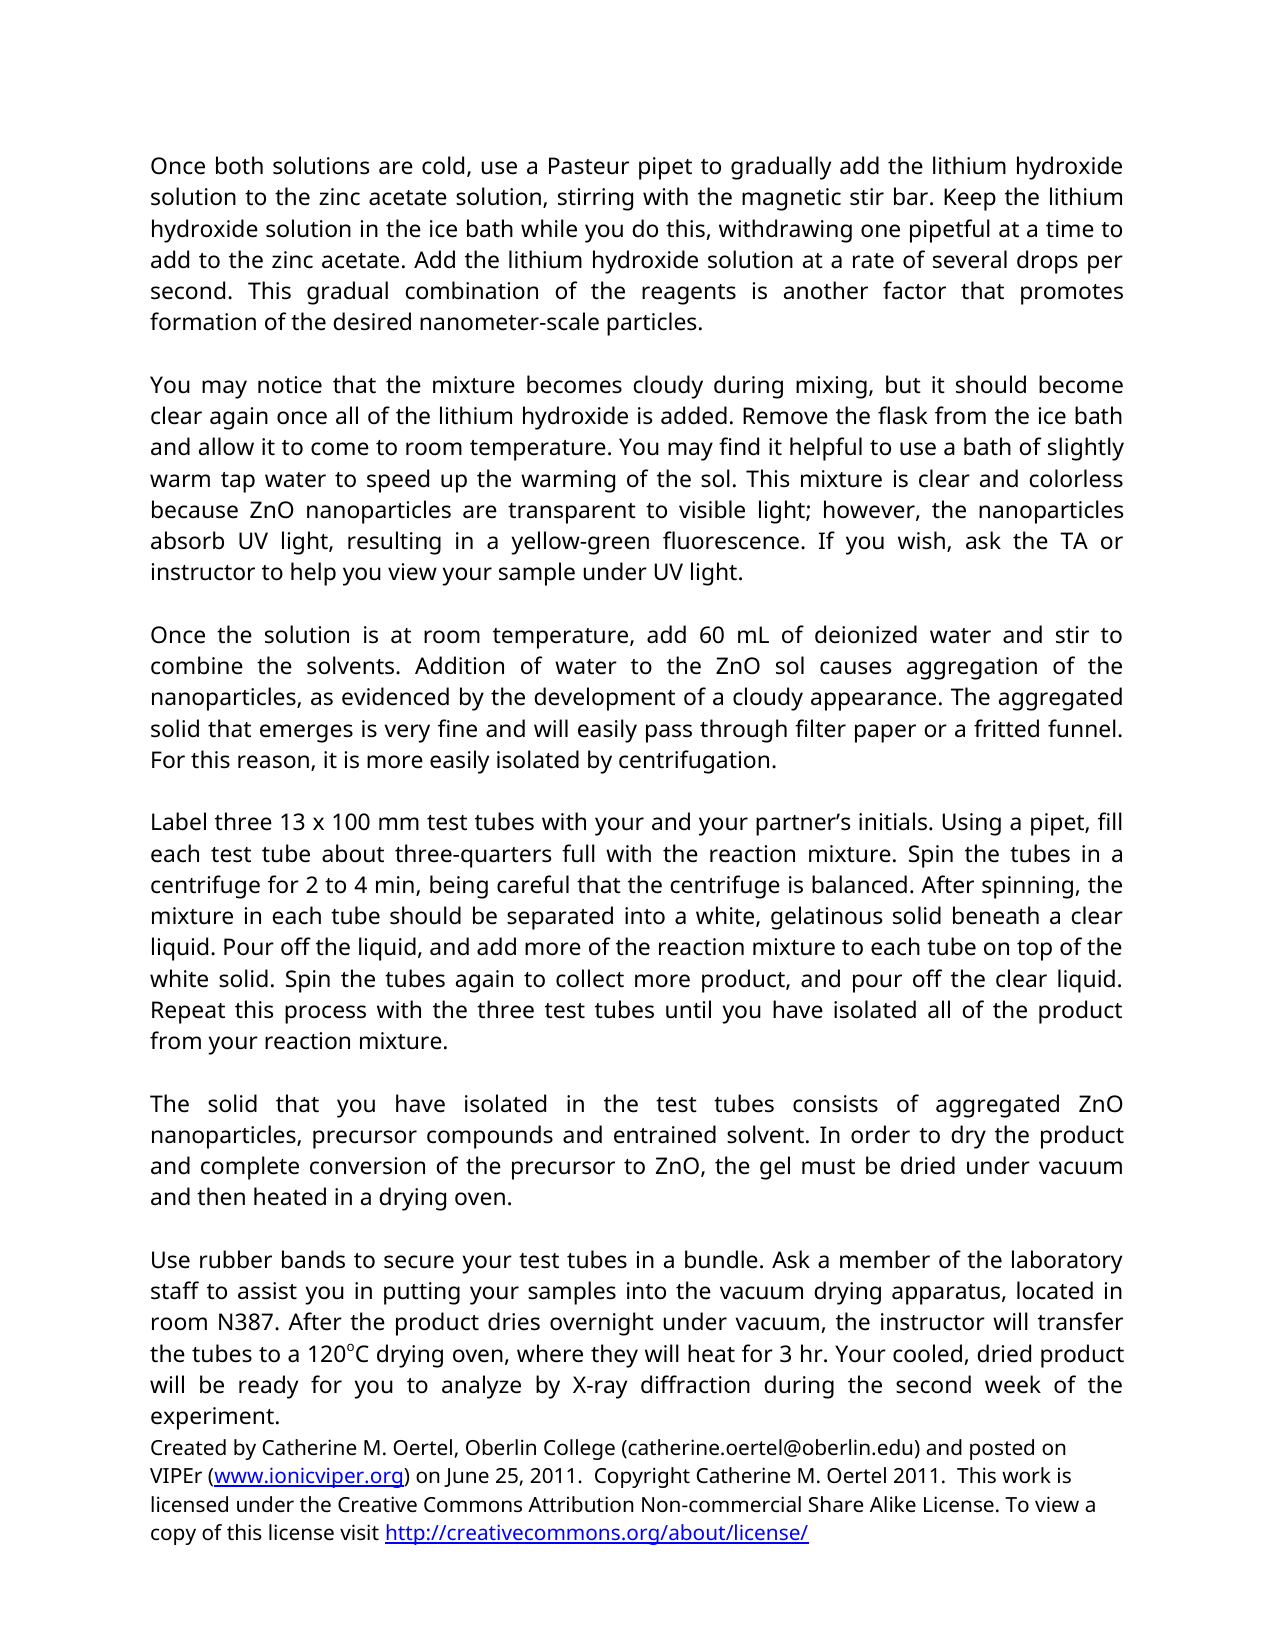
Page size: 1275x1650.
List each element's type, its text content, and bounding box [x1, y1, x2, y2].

text You may notice that the mixture becomes cloudy during mixing, but it should become clear again once all of the lithium hydroxide is added. Remove the flask from the ice bath and allow it to come to room temperature. You may find it helpful to use a bath of slightly warm tap water to speed up the warming of the sol. This mixture is clear and colorless because ZnO nanoparticles are transparent to visible light; however, the nanoparticles absorb UV light, resulting in a yellow-green fluorescence. If you wish, ask the TA or instructor to help you view your sample under UV light. [150, 369, 1125, 587]
text Use rubber bands to secure your test tubes in a bundle. Ask a member of the laboratory staff to assist you in putting your samples into the vacuum drying apparatus, located in room N387. After the product dries overnight under vacuum, the instructor will transfer the tubes to a 120oC drying oven, where they will heat for 3 hr. Your cooled, dried product will be ready for you to analyze by X-ray diffraction during the second week of the experiment. [150, 1244, 1125, 1431]
text Once the solution is at room temperature, add 60 mL of deionized water and stir to combine the solvents. Addition of water to the ZnO sol causes aggregation of the nanoparticles, as evidenced by the development of a cloudy appearance. The aggregated solid that emerges is very fine and will easily pass through filter paper or a fritted funnel. For this reason, it is more easily isolated by centrifugation. [150, 619, 1125, 775]
text Label three 13 x 100 mm test tubes with your and your partner’s initials. Using a pipet, fill each test tube about three-quarters full with the reaction mixture. Spin the tubes in a centrifuge for 2 to 4 min, being careful that the centrifuge is balanced. After spinning, the mixture in each tube should be separated into a white, gelatinous solid beneath a clear liquid. Pour off the liquid, and add more of the reaction mixture to each tube on top of the white solid. Spin the tubes again to collect more product, and pour off the clear liquid. Repeat this process with the three test tubes until you have isolated all of the product from your reaction mixture. [150, 806, 1125, 1056]
text Once both solutions are cold, use a Pasteur pipet to gradually add the lithium hydroxide solution to the zinc acetate solution, stirring with the magnetic stir bar. Keep the lithium hydroxide solution in the ice bath while you do this, withdrawing one pipetful at a time to add to the zinc acetate. Add the lithium hydroxide solution at a rate of several drops per second. This gradual combination of the reagents is another factor that promotes formation of the desired nanometer-scale particles. [150, 150, 1125, 337]
text The solid that you have isolated in the test tubes consists of aggregated ZnO nanoparticles, precursor compounds and entrained solvent. In order to dry the product and complete conversion of the precursor to ZnO, the gel must be dried under vacuum and then heated in a drying oven. [150, 1087, 1125, 1212]
